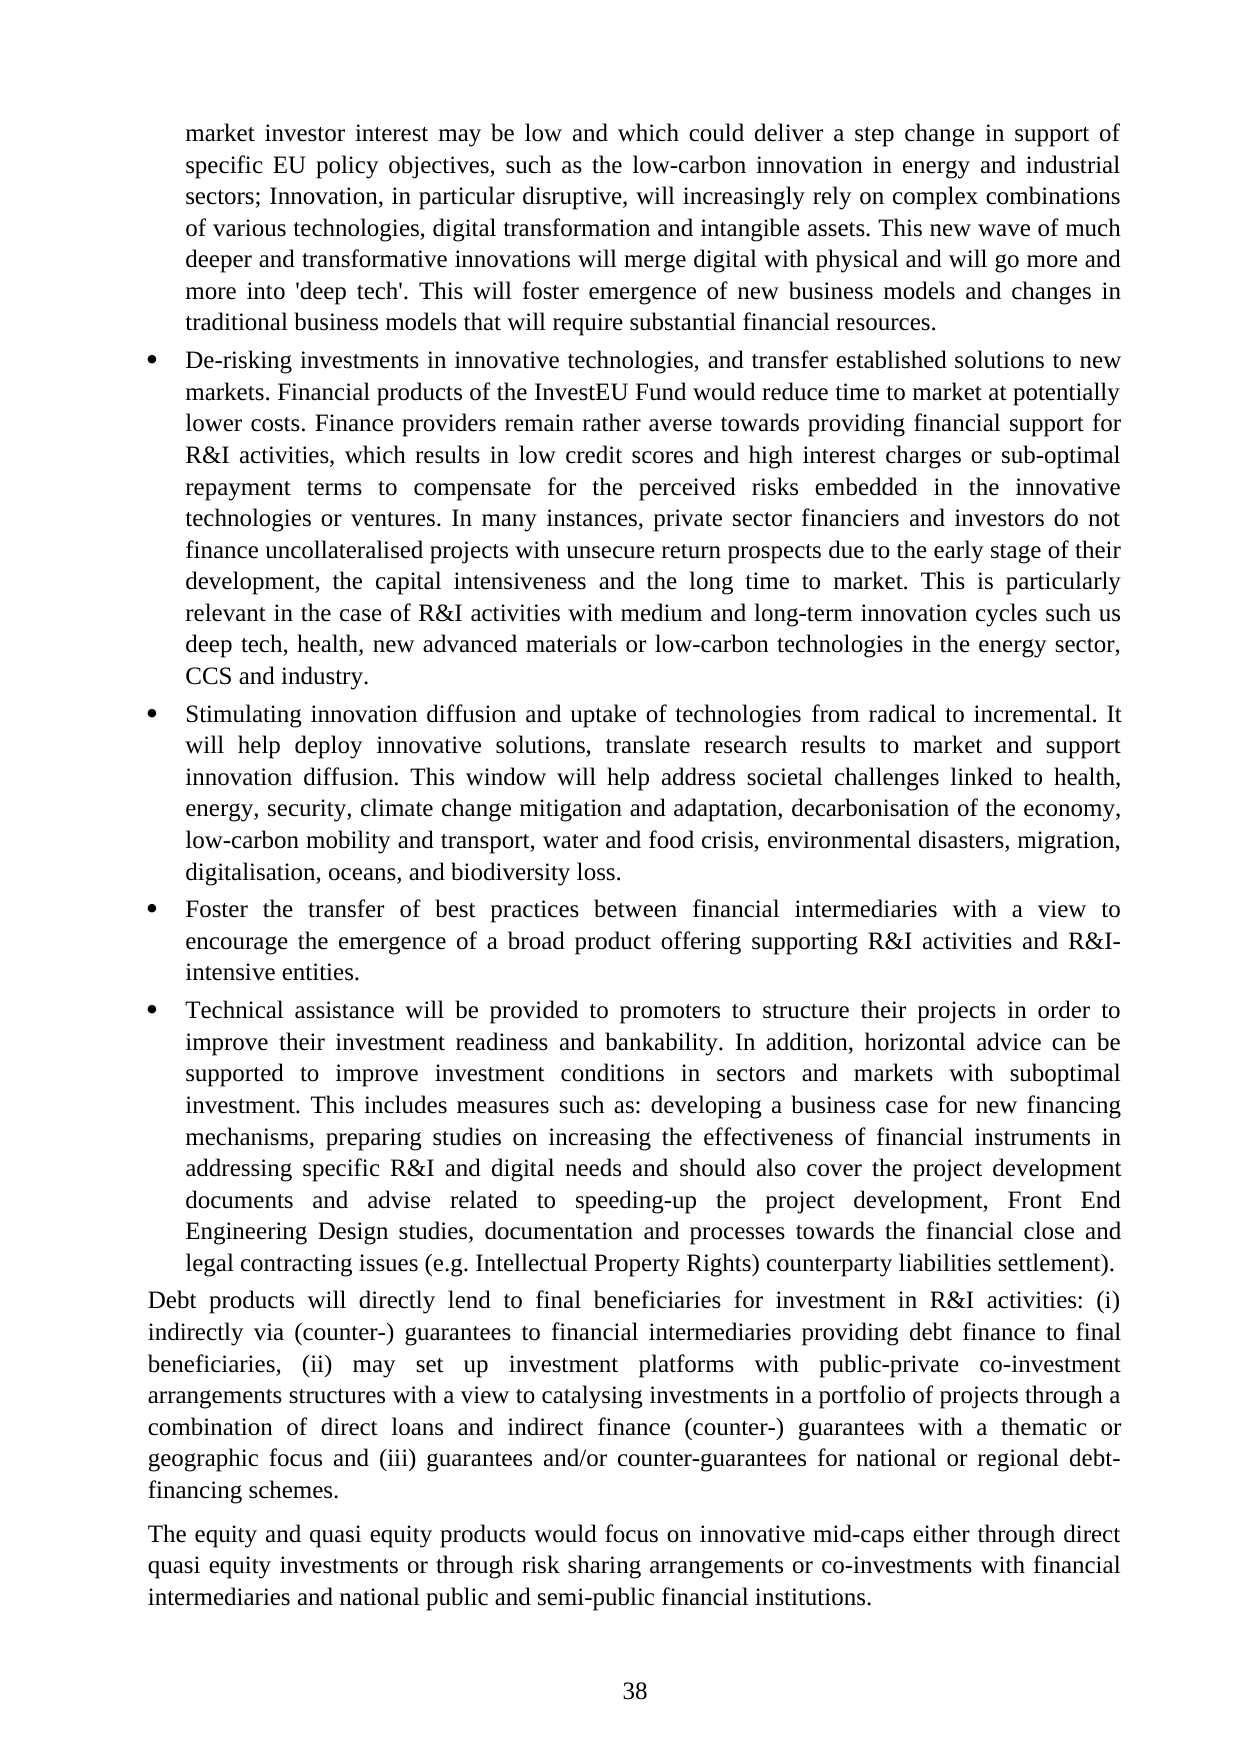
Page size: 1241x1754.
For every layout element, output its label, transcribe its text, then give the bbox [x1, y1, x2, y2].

text Debt products will directly lend to final beneficiaries for investment in R&I activities: (i) indirectly via (counter-) guarantees to financial intermediaries providing debt finance to final beneficiaries, (ii) may set up investment platforms with public-private co-investment arrangements structures with a view to catalysing investments in a portfolio of projects through a combination of direct loans and indirect finance (counter-) guarantees with a thematic or geographic focus and (iii) guarantees and/or counter-guarantees for national or regional debt-financing schemes. [148, 1286, 1122, 1504]
text Foster the transfer of best practices between financial intermediaries with a view to encourage the emergence of a broad product offering supporting R&I activities and R&I-intensive entities. [148, 894, 1122, 986]
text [148, 118, 1122, 336]
text The equity and quasi equity products would focus on innovative mid-caps either through direct quasi equity investments or through risk sharing arrangements or co-investments with financial intermediaries and national public and semi-public financial institutions. [148, 1519, 1122, 1611]
text Stimulating innovation diffusion and uptake of technologies from radical to incremental. It will help deploy innovative solutions, translate research results to market and support innovation diffusion. This window will help address societal challenges linked to health, energy, security, climate change mitigation and adaptation, decarbonisation of the economy, low-carbon mobility and transport, water and food crisis, environmental disasters, migration, digitalisation, oceans, and biodiversity loss. [148, 699, 1122, 885]
text Technical assistance will be provided to promoters to structure their projects in order to improve their investment readiness and bankability. In addition, horizontal advice can be supported to improve investment conditions in sectors and markets with suboptimal investment. This includes measures such as: developing a business case for new financing mechanisms, preparing studies on increasing the effectiveness of financial instruments in addressing specific R&I and digital needs and should also cover the project development documents and advise related to speeding-up the project development, Front End Engineering Design studies, documentation and processes towards the financial close and legal contracting issues (e.g. Intellectual Property Rights) counterparty liabilities settlement). [148, 995, 1122, 1277]
text De-risking investments in innovative technologies, and transfer established solutions to new markets. Financial products of the InvestEU Fund would reduce time to market at potentially lower costs. Finance providers remain rather averse towards providing financial support for R&I activities, which results in low credit scores and high interest charges or sub-optimal repayment terms to compensate for the perceived risks embedded in the innovative technologies or ventures. In many instances, private sector financiers and investors do not finance uncollateralised projects with unsecure return prospects due to the early stage of their development, the capital intensiveness and the long time to market. This is particularly relevant in the case of R&I activities with medium and long-term innovation cycles such us deep tech, health, new advanced materials or low-carbon technologies in the energy sector, CCS and industry. [148, 345, 1122, 690]
